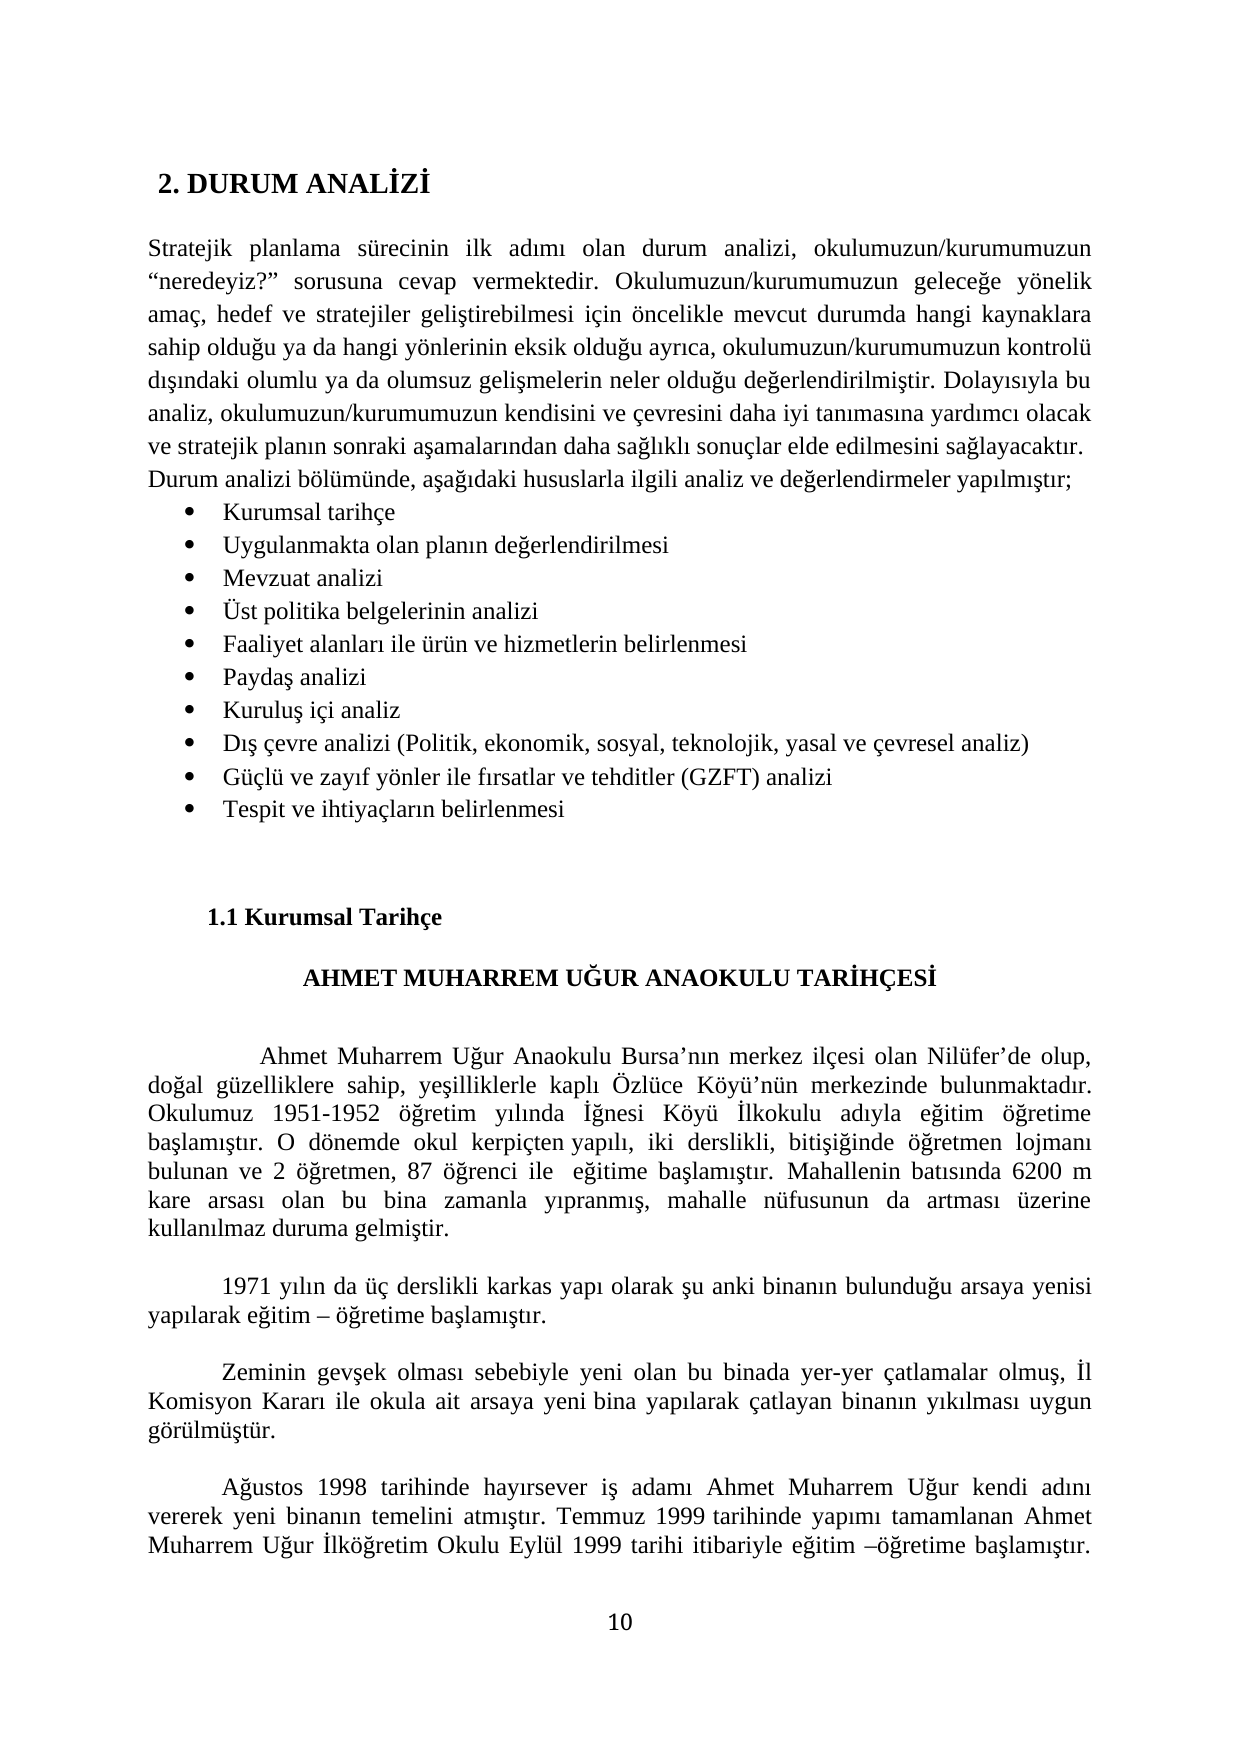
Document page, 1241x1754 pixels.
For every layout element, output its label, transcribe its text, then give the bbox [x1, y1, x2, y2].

list Kurumsal tarihçe [185, 497, 1092, 526]
text AHMET MUHARREM UĞUR ANAOKULU TARİHÇESİ [148, 963, 1092, 992]
list Uygulanmakta olan planın değerlendirilmesi [185, 530, 1092, 559]
text Stratejik planlama sürecinin ilk adımı olan durum analizi, okulumuzun/kurumumuzun “neredeyiz?” sorusuna cevap vermektedir. Okulumuzun/kurumumuzun geleceğe yönelik amaç, hedef ve stratejiler geliştirebilmesi için öncelikle mevcut durumda hangi kaynaklara sahip olduğu ya da hangi yönlerinin eksik olduğu ayrıca, okulumuzun/kurumumuzun kontrolü dışındaki olumlu ya da olumsuz gelişmelerin neler olduğu değerlendirilmiştir. Dolayısıyla bu analiz, okulumuzun/kurumumuzun kendisini ve çevresini daha iyi tanımasına yardımcı olacak ve stratejik planın sonraki aşamalarından daha sağlıklı sonuçlar elde edilmesini sağlayacaktır. [148, 233, 1092, 460]
subtitle 2. DURUM ANALİZİ [158, 167, 1076, 200]
list Tespit ve ihtiyaçların belirlenmesi [185, 794, 1092, 823]
list Faaliyet alanları ile ürün ve hizmetlerin belirlenmesi [185, 629, 1092, 658]
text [148, 1472, 1092, 1558]
list Güçlü ve zayıf yönler ile fırsatlar ve tehditler (GZFT) analizi [185, 762, 1092, 790]
list Kuruluş içi analiz [185, 696, 1092, 724]
list Mevzuat analizi [185, 563, 1092, 592]
subtitle 1.1 Kurumsal Tarihçe [207, 902, 1092, 931]
text Zeminin gevşek olması sebebiyle yeni olan bu binada yer-yer çatlamalar olmuş, İl Komisyon Kararı ile okula ait arsaya yeni bina yapılarak çatlayan binanın yıkılması uygun görülmüştür. [148, 1357, 1092, 1443]
list Üst politika belgelerinin analizi [185, 596, 1092, 625]
text 1971 yılın da üç derslikli karkas yapı olarak şu anki binanın bulunduğu arsaya yenisi yapılarak eğitim – öğretime başlamıştır. [148, 1271, 1092, 1328]
text Ahmet Muharrem Uğur Anaokulu Bursa’nın merkez ilçesi olan Nilüfer’de olup, doğal güzelliklere sahip, yeşilliklerle kaplı Özlüce Köyü’nün merkezinde bulunmaktadır. Okulumuz 1951-1952 öğretim yılında İğnesi Köyü İlkokulu adıyla eğitim öğretime başlamıştır. O dönemde okul kerpiçten yapılı, iki derslikli, bitişiğinde öğretmen lojmanı bulunan ve 2 öğretmen, 87 öğrenci ile eğitime başlamıştır. Mahallenin batısında 6200 m kare arsası olan bu bina zamanla yıpranmış, mahalle nüfusunun da artması üzerine kullanılmaz duruma gelmiştir. [148, 1041, 1092, 1242]
list Dış çevre analizi (Politik, ekonomik, sosyal, teknolojik, yasal ve çevresel analiz) [185, 728, 1092, 757]
text Durum analizi bölümünde, aşağıdaki hususlarla ilgili analiz ve değerlendirmeler yapılmıştır; [148, 464, 1092, 493]
list Paydaş analizi [185, 662, 1092, 691]
